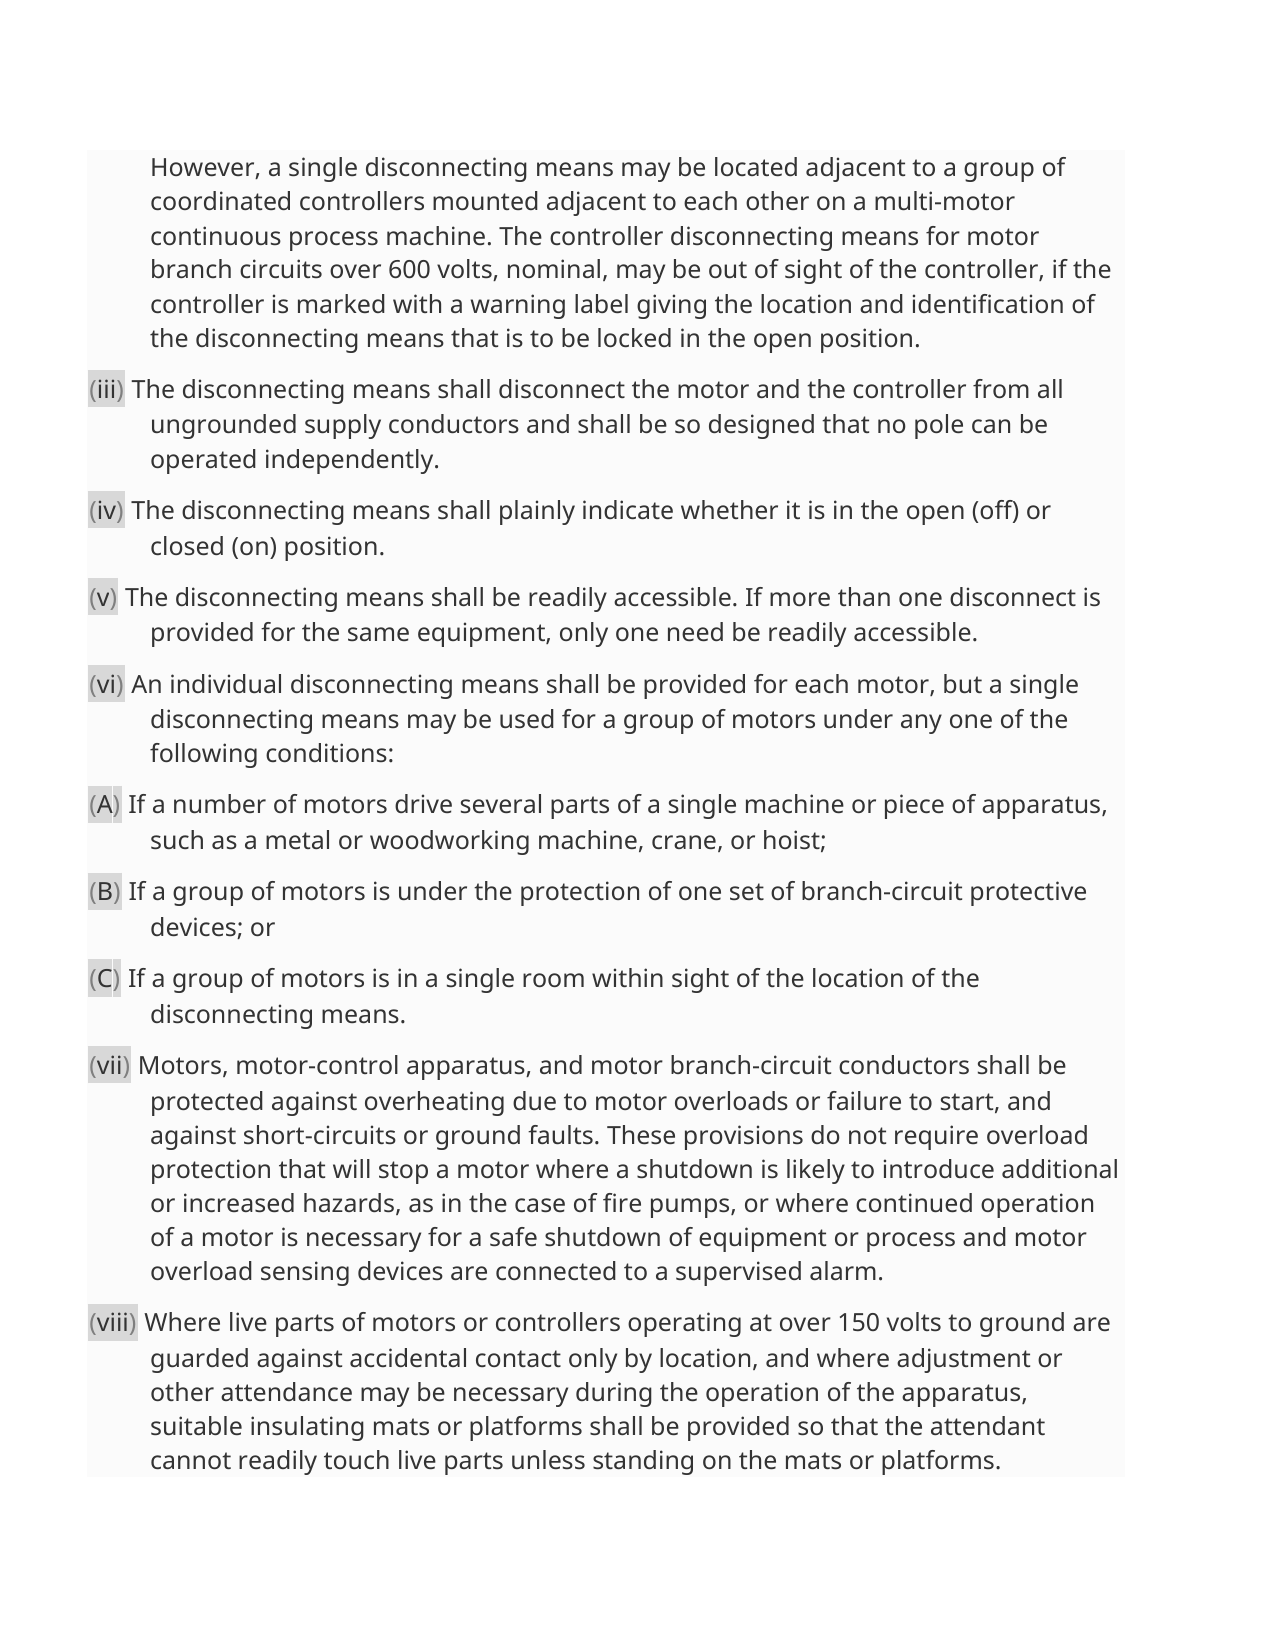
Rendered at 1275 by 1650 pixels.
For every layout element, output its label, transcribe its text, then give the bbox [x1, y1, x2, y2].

text (vi) An individual disconnecting means shall be provided for each motor, but a single disconnecting means may be used for a group of motors under any one of the following conditions: [87, 665, 1125, 770]
text (vii) Motors, motor-control apparatus, and motor branch-circuit conductors shall be protected against overheating due to motor overloads or failure to start, and against short-circuits or ground faults. These provisions do not require overload protection that will stop a motor where a shutdown is likely to introduce additional or increased hazards, as in the case of fire pumps, or where continued operation of a motor is necessary for a safe shutdown of equipment or process and motor overload sensing devices are connected to a supervised alarm. [87, 1046, 1125, 1288]
text (A) If a number of motors drive several parts of a single machine or piece of apparatus, such as a metal or woodworking machine, crane, or hoist; [87, 786, 1125, 857]
text (iii) The disconnecting means shall disconnect the motor and the controller from all ungrounded supply conductors and shall be so designed that no pole can be operated independently. [87, 370, 1125, 475]
text (iv) The disconnecting means shall plainly indicate whether it is in the open (off) or closed (on) position. [87, 491, 1125, 562]
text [87, 150, 1125, 354]
text (viii) Where live parts of motors or controllers operating at over 150 volts to ground are guarded against accidental contact only by location, and where adjustment or other attendance may be necessary during the operation of the apparatus, suitable insulating mats or platforms shall be provided so that the attendant cannot readily touch live parts unless standing on the mats or platforms. [87, 1303, 1125, 1477]
text (C) If a group of motors is in a single room within sight of the location of the disconnecting means. [87, 959, 1125, 1031]
text (v) The disconnecting means shall be readily accessible. If more than one disconnect is provided for the same equipment, only one need be readily accessible. [87, 578, 1125, 649]
text (B) If a group of motors is under the protection of one set of branch-circuit protective devices; or [87, 872, 1125, 944]
